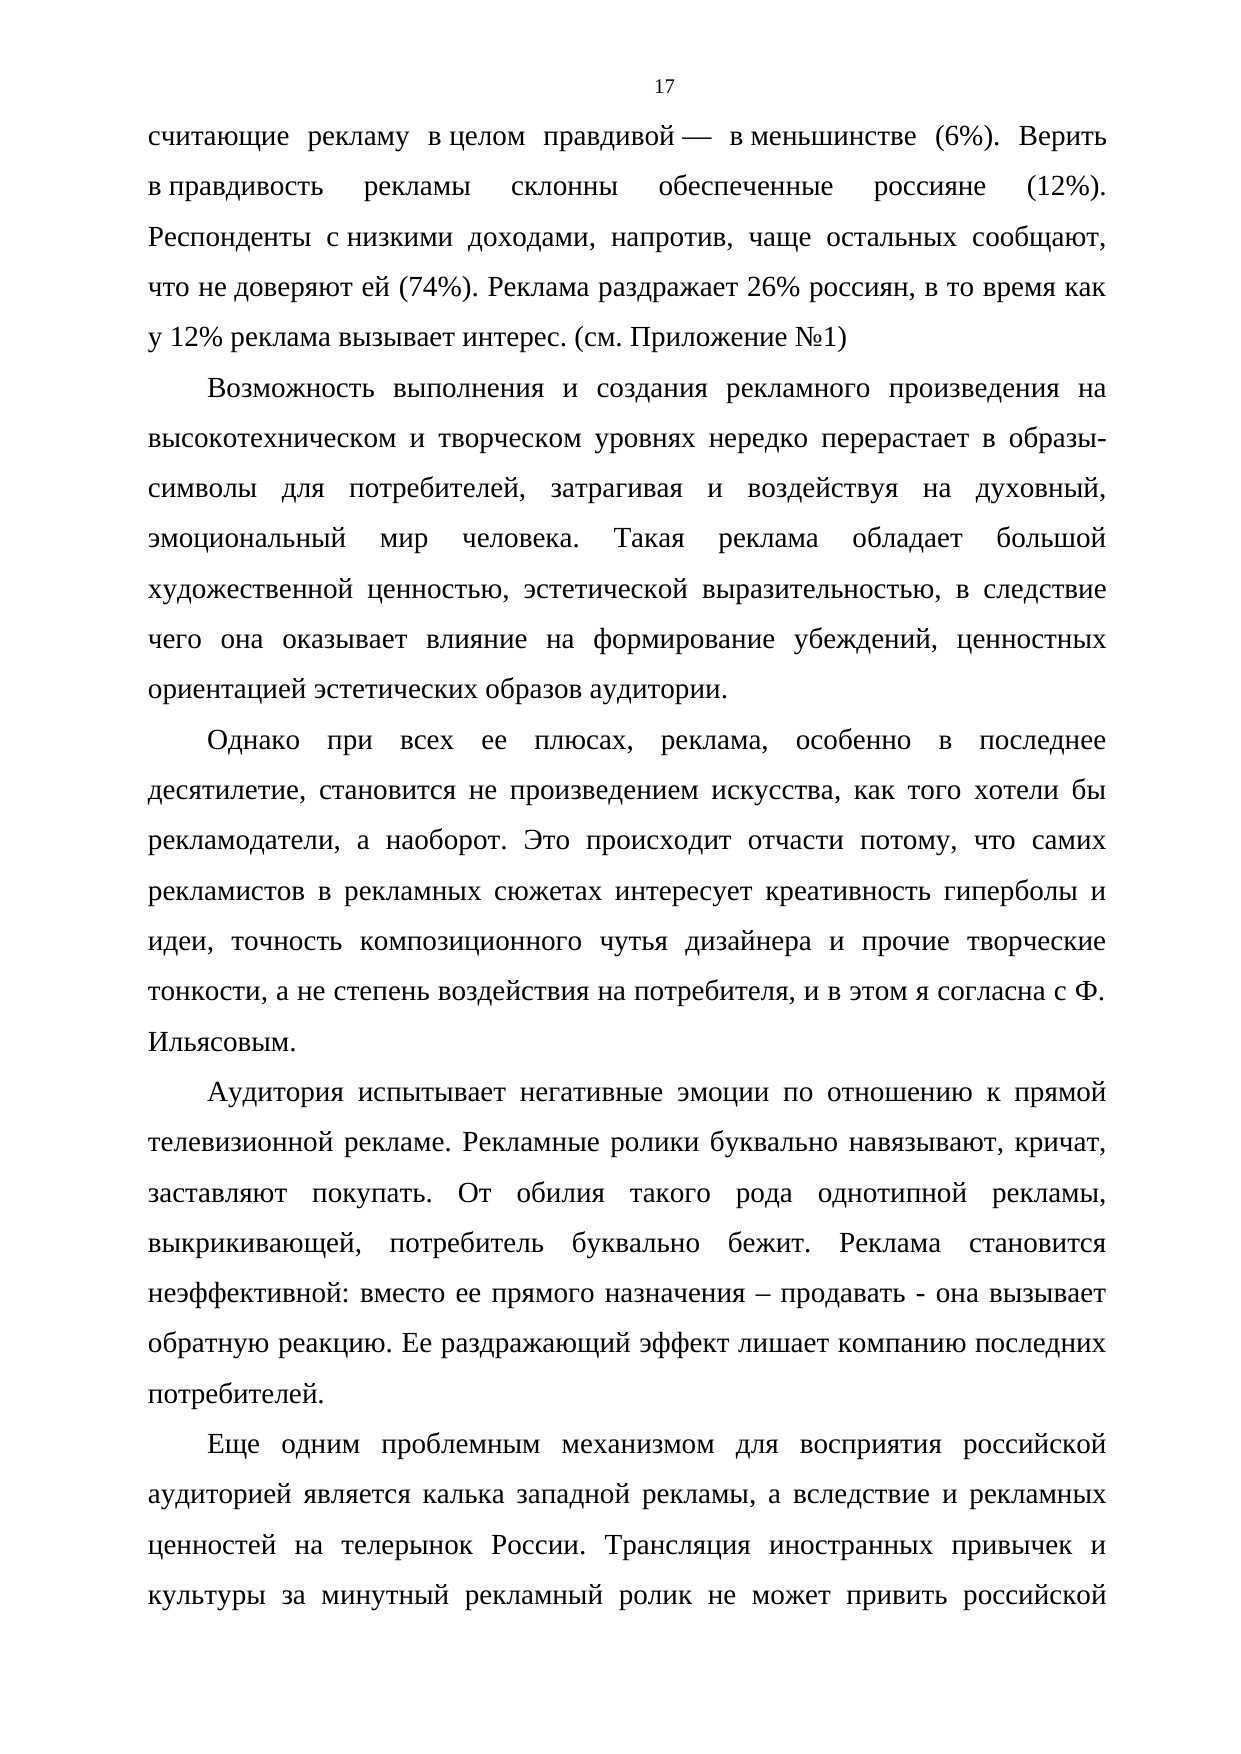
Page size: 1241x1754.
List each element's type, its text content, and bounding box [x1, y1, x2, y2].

text Возможность выполнения и создания рекламного произведения на высокотехническом и творческом уровнях нередко перерастает в образы-символы для потребителей, затрагивая и воздействуя на духовный, эмоциональный мир человека. Такая реклама обладает большой художественной ценностью, эстетической выразительностью, в следствие чего она оказывает влияние на формирование убеждений, ценностных ориентацией эстетических образов аудитории. [148, 370, 1107, 705]
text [148, 1426, 1107, 1611]
text Аудитория испытывает негативные эмоции по отношению к прямой телевизионной рекламе. Рекламные ролики буквально навязывают, кричат, заставляют покупать. От обилия такого рода однотипной рекламы, выкрикивающей, потребитель буквально бежит. Реклама становится неэффективной: вместо ее прямого назначения – продавать - она вызывает обратную реакцию. Ее раздражающий эффект лишает компанию последних потребителей. [148, 1074, 1107, 1409]
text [148, 118, 1107, 353]
text Однако при всех ее плюсах, реклама, особенно в последнее десятилетие, становится не произведением искусства, как того хотели бы рекламодатели, а наоборот. Это происходит отчасти потому, что самих рекламистов в рекламных сюжетах интересует креативность гиперболы и идеи, точность композиционного чутья дизайнера и прочие творческие тонкости, а не степень воздействия на потребителя, и в этом я согласна с Ф. Ильясовым. [148, 722, 1107, 1057]
